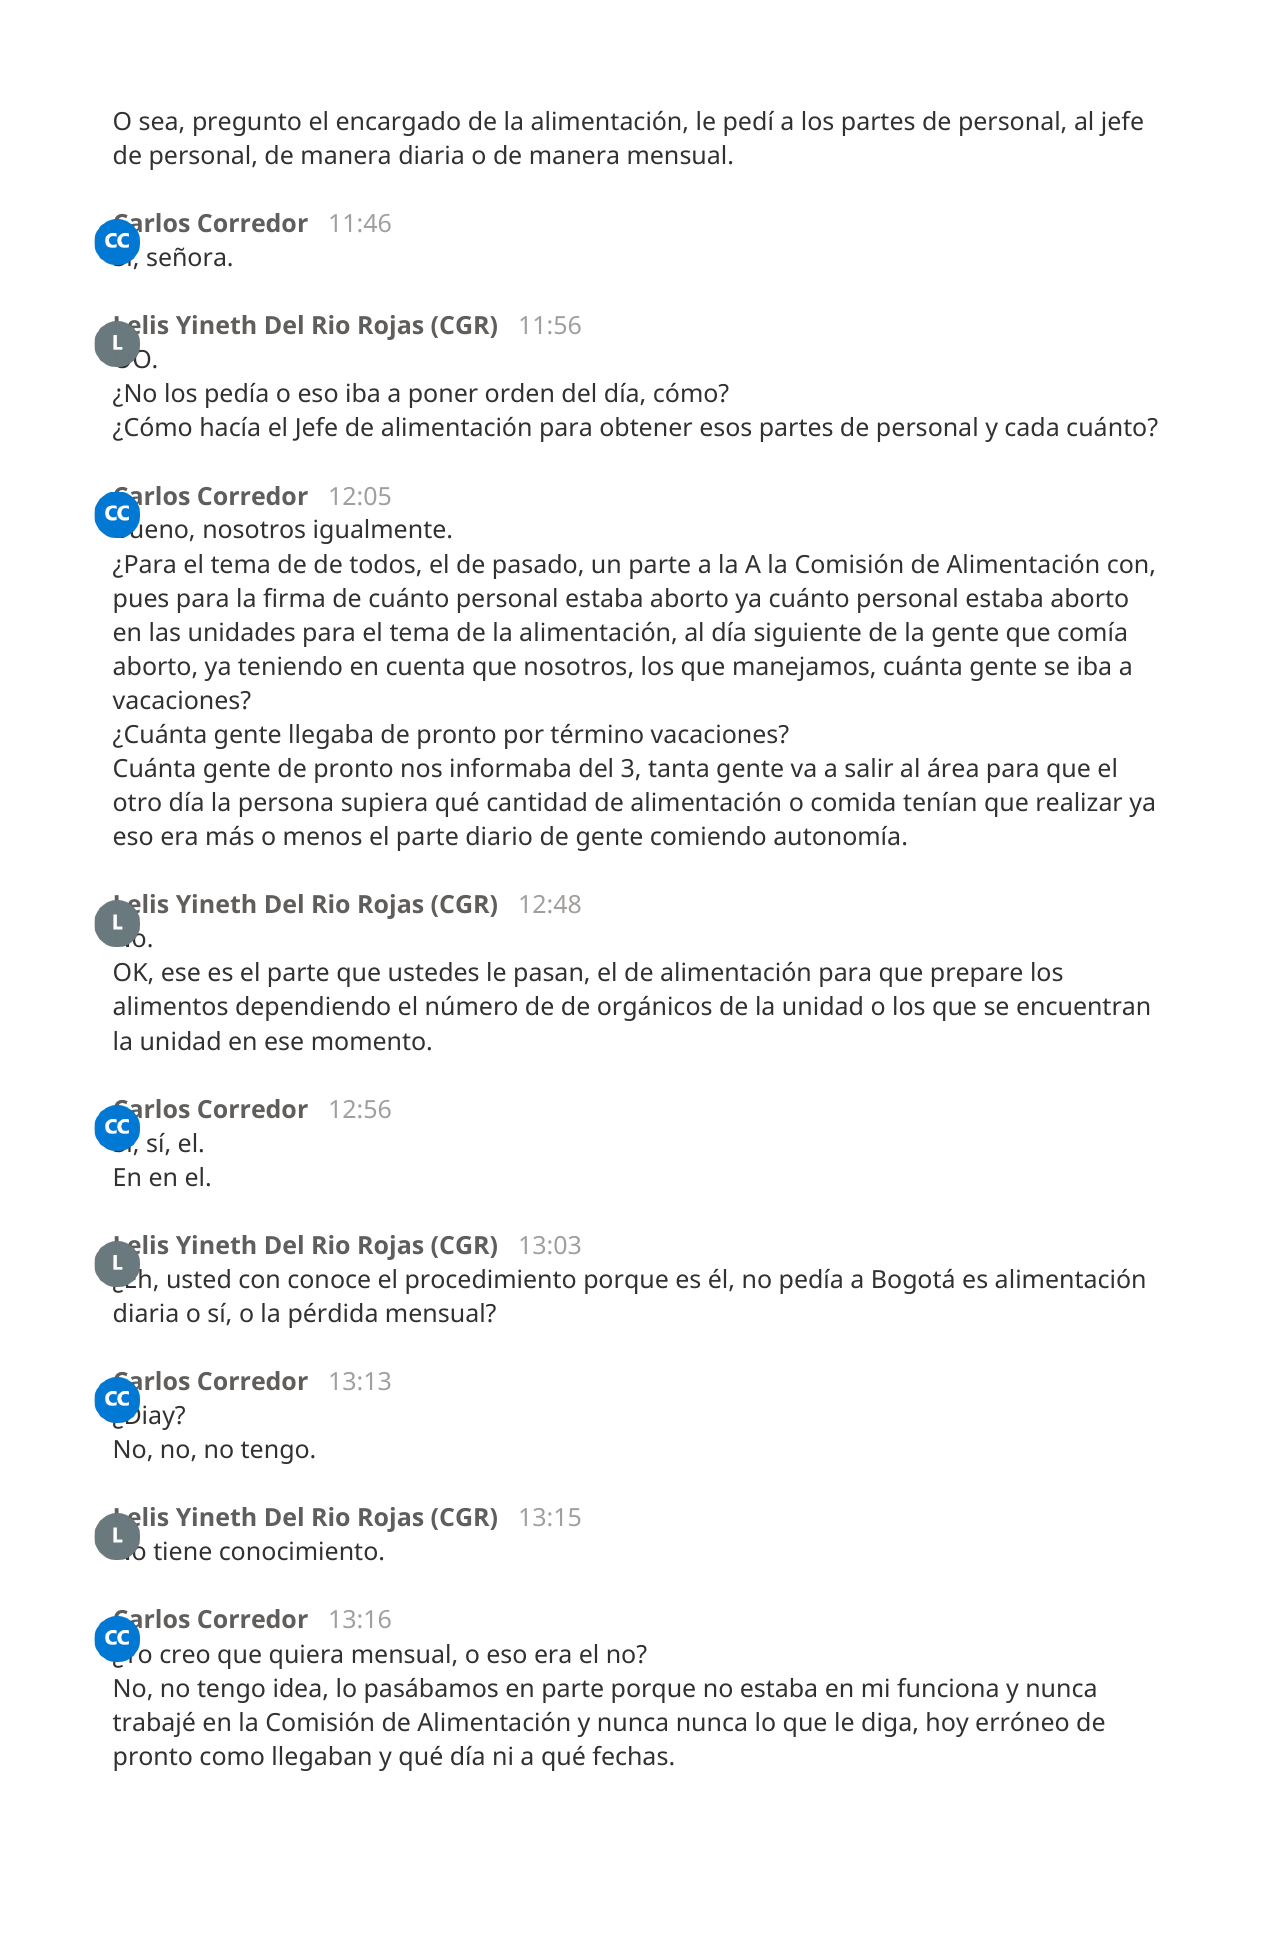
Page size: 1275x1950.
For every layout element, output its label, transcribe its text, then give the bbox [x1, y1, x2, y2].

picture [94, 1105, 140, 1151]
text Lelis Yineth Del Rio Rojas (CGR) 13:03 ¿Eh, usted con conoce el procedimiento porque es él, no pedía a Bogotá es alimentación diaria o sí, o la pérdida mensual? [112, 1193, 1162, 1330]
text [112, 1568, 1162, 1772]
picture [94, 219, 140, 265]
text Lelis Yineth Del Rio Rojas (CGR) 13:15 No tiene conocimiento. [112, 1466, 1162, 1568]
picture [94, 1241, 140, 1287]
picture [94, 492, 140, 538]
text Lelis Yineth Del Rio Rojas (CGR) 11:56 OO. ¿No los pedía o eso iba a poner orden del día, cómo? ¿Cómo hacía el Jefe de alimentación para obtener esos partes de personal y cada cuánto? [112, 274, 1162, 444]
text Lelis Yineth Del Rio Rojas (CGR) 12:48 No. OK, ese es el parte que ustedes le pasan, el de alimentación para que prepare los alimentos dependiendo el número de de orgánicos de la unidad o los que se encuentran la unidad en ese momento. [112, 853, 1162, 1057]
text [112, 103, 1162, 172]
picture [94, 900, 140, 947]
picture [94, 321, 140, 367]
picture [94, 1377, 140, 1423]
text Carlos Corredor 11:46 Sí, señora. [112, 172, 1162, 274]
picture [94, 1616, 140, 1662]
text Carlos Corredor 13:13 ¿Diay? No, no, no tengo. [112, 1330, 1162, 1466]
picture [94, 1513, 140, 1560]
text Carlos Corredor 12:56 Sí, sí, el. En en el. [112, 1057, 1162, 1193]
text Carlos Corredor 12:05 Bueno, nosotros igualmente. ¿Para el tema de de todos, el de pasado, un parte a la A la Comisión de Alimentación con, pues para la firma de cuánto personal estaba aborto ya cuánto personal estaba aborto en las unidades para el tema de la alimentación, al día siguiente de la gente que comía aborto, ya teniendo en cuenta que nosotros, los que manejamos, cuánta gente se iba a vacaciones? ¿Cuánta gente llegaba de pronto por término vacaciones? Cuánta gente de pronto nos informaba del 3, tanta gente va a salir al área para que el otro día la persona supiera qué cantidad de alimentación o comida tenían que realizar ya eso era más o menos el parte diario de gente comiendo autonomía. [112, 444, 1162, 853]
